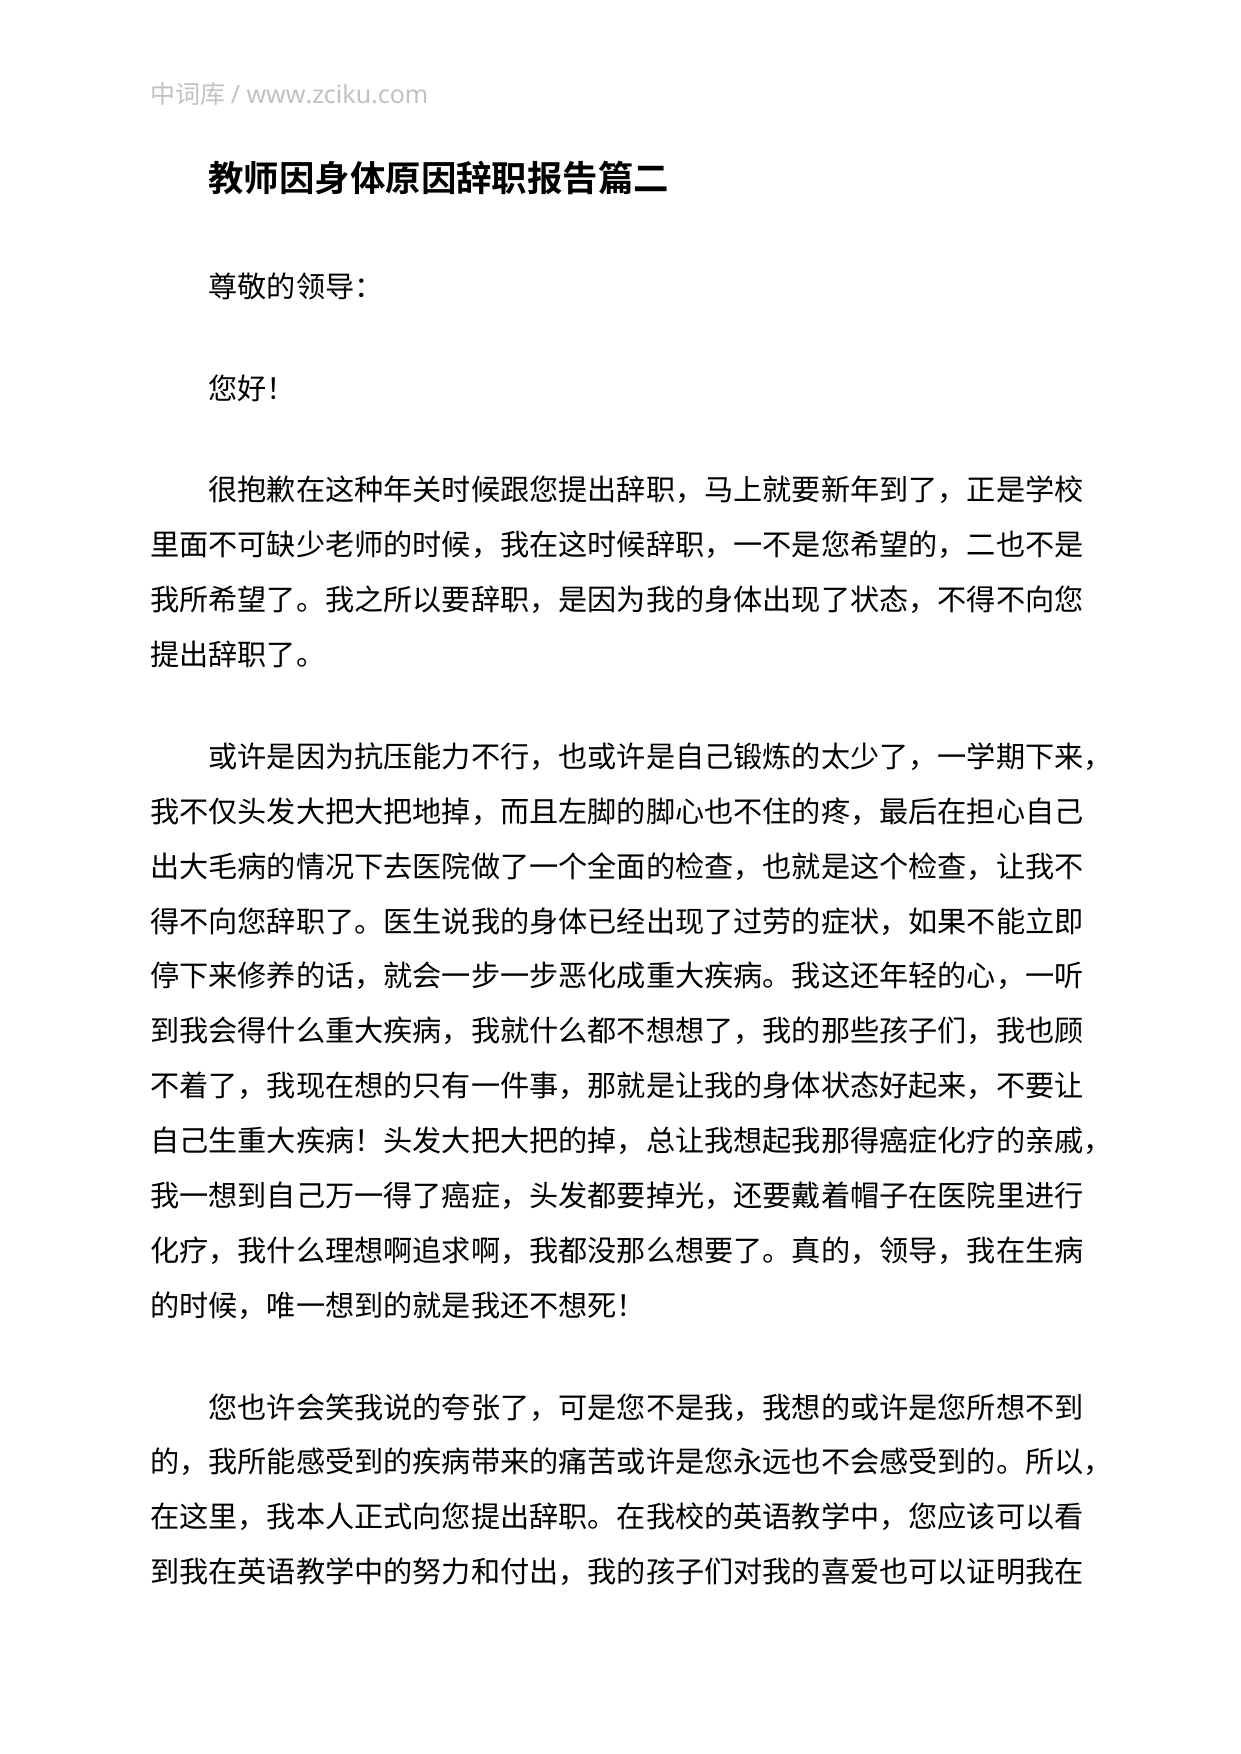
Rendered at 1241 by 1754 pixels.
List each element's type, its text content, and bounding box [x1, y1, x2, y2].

text 教师因身体原因辞职报告篇二 [150, 150, 1090, 201]
text 很抱歉在这种年关时候跟您提出辞职，马上就要新年到了，正是学校里面不可缺少老师的时候，我在这时候辞职，一不是您希望的，二也不是我所希望了。我之所以要辞职，是因为我的身体出现了状态，不得不向您提出辞职了。 [150, 467, 1090, 674]
text 您好！ [150, 365, 1090, 407]
text 尊敬的领导： [150, 263, 1090, 306]
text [150, 1384, 1090, 1591]
text 或许是因为抗压能力不行，也或许是自己锻炼的太少了，一学期下来，我不仅头发大把大把地掉，而且左脚的脚心也不住的疼，最后在担心自己出大毛病的情况下去医院做了一个全面的检查，也就是这个检查，让我不得不向您辞职了。医生说我的身体已经出现了过劳的症状，如果不能立即停下来修养的话，就会一步一步恶化成重大疾病。我这还年轻的心，一听到我会得什么重大疾病，我就什么都不想想了，我的那些孩子们，我也顾不着了，我现在想的只有一件事，那就是让我的身体状态好起来，不要让自己生重大疾病！头发大把大把的掉，总让我想起我那得癌症化疗的亲戚，我一想到自己万一得了癌症，头发都要掉光，还要戴着帽子在医院里进行化疗，我什么理想啊追求啊，我都没那么想要了。真的，领导，我在生病的时候，唯一想到的就是我还不想死！ [150, 733, 1090, 1325]
